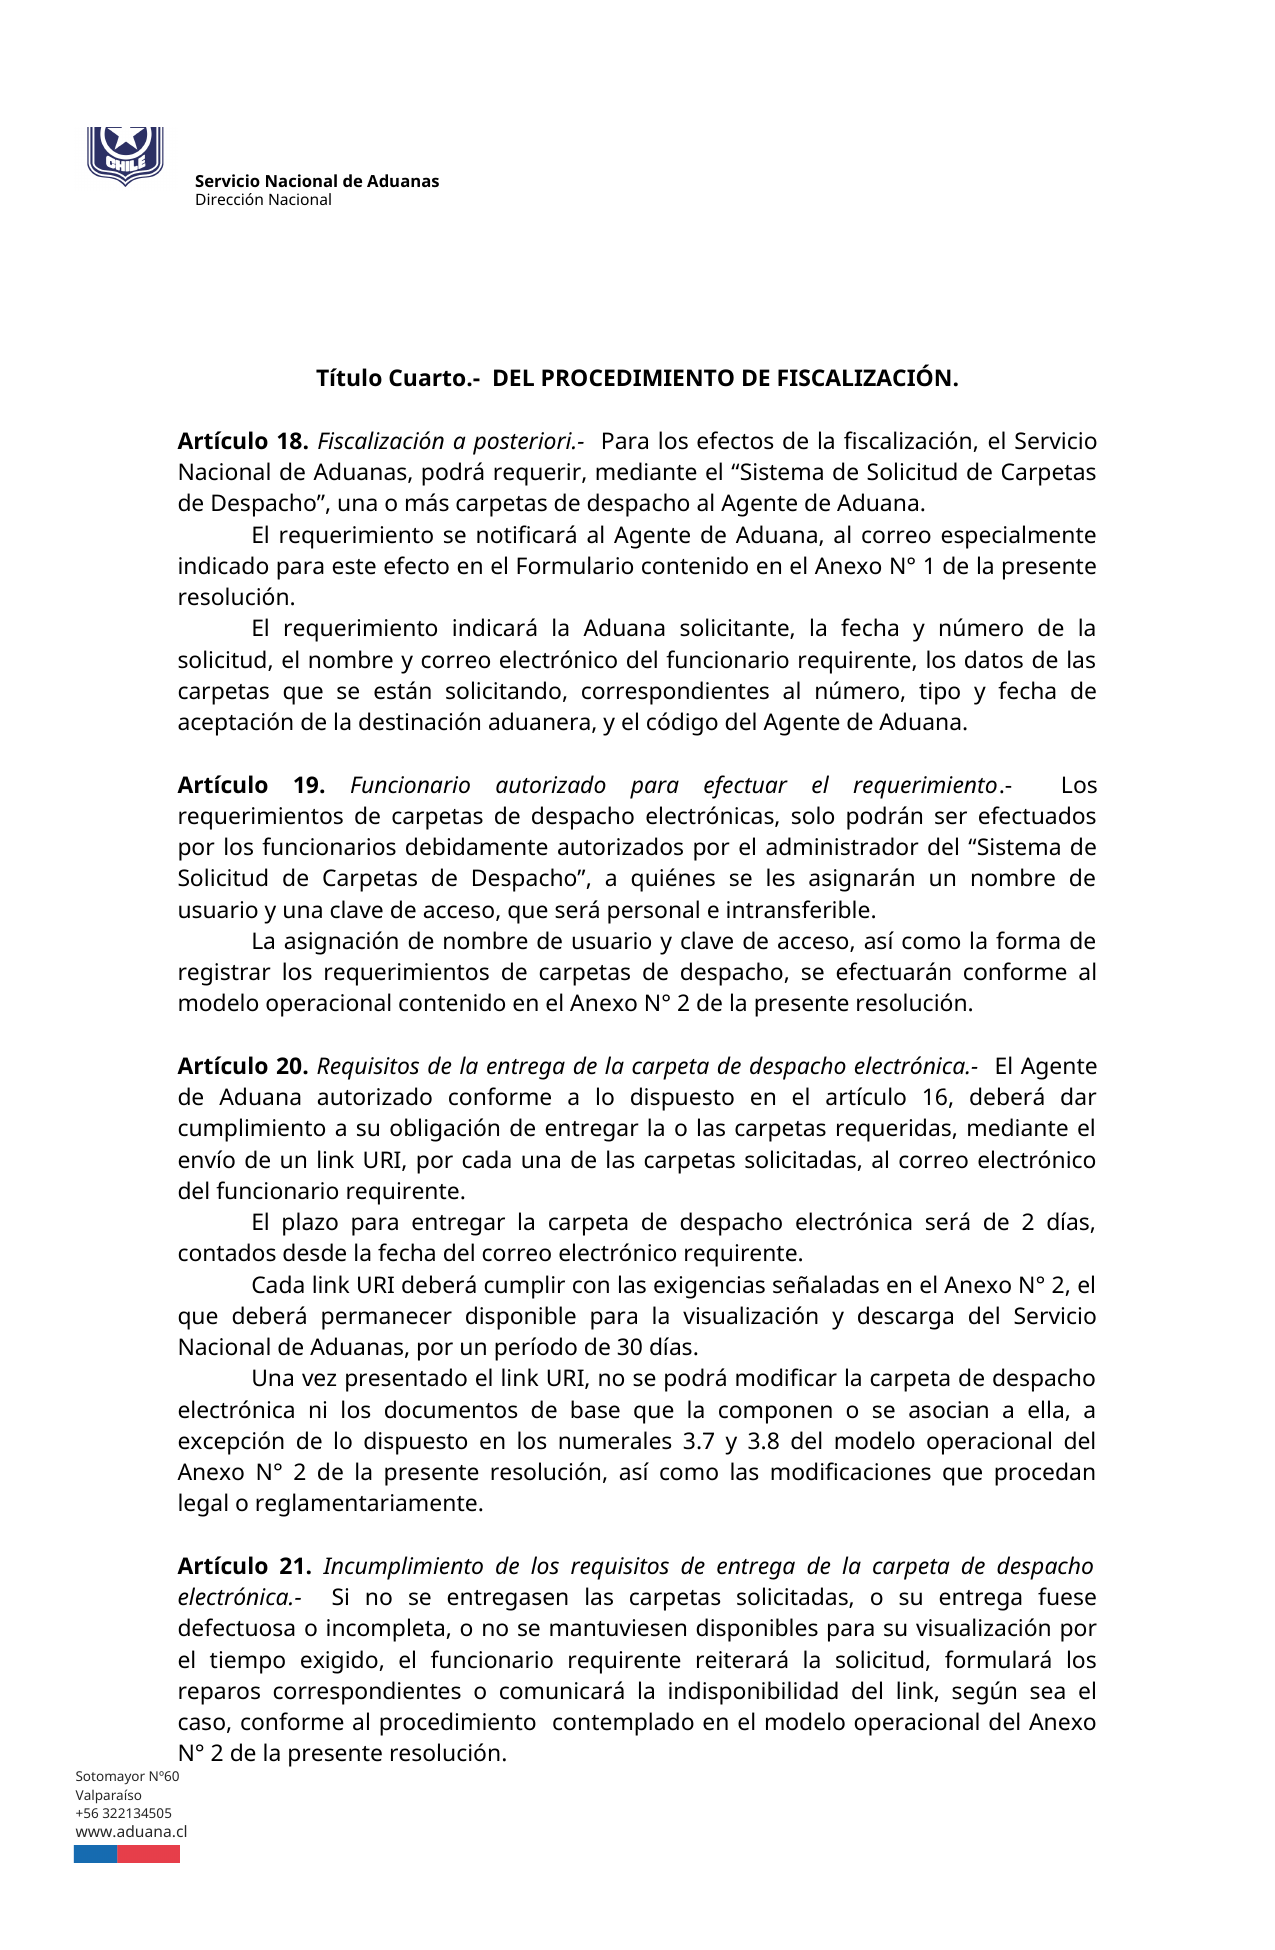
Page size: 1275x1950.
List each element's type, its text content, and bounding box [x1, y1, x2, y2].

text El requerimiento se notificará al Agente de Aduana, al correo especialmente indicado para este efecto en el Formulario contenido en el Anexo N° 1 de la presente resolución. [177, 518, 1098, 612]
text Artículo 20. Requisitos de la entrega de la carpeta de despacho electrónica.- El Agente de Aduana autorizado conforme a lo dispuesto en el artículo 16, deberá dar cumplimiento a su obligación de entregar la o las carpetas requeridas, mediante el envío de un link URI, por cada una de las carpetas solicitadas, al correo electrónico del funcionario requirente. [177, 1050, 1098, 1206]
picture [73, 1845, 180, 1863]
text La asignación de nombre de usuario y clave de acceso, así como la forma de registrar los requerimientos de carpetas de despacho, se efectuarán conforme al modelo operacional contenido en el Anexo N° 2 de la presente resolución. [177, 925, 1098, 1018]
picture [73, 127, 178, 191]
text Artículo 21. Incumplimiento de los requisitos de entrega de la carpeta de despacho electrónica.- Si no se entregasen las carpetas solicitadas, o su entrega fuese defectuosa o incompleta, o no se mantuviesen disponibles para su visualización por el tiempo exigido, el funcionario requirente reiterará la solicitud, formulará los reparos correspondientes o comunicará la indisponibilidad del link, según sea el caso, conforme al procedimiento contemplado en el modelo operacional del Anexo N° 2 de la presente resolución. [177, 1550, 1098, 1768]
text El requerimiento indicará la Aduana solicitante, la fecha y número de la solicitud, el nombre y correo electrónico del funcionario requirente, los datos de las carpetas que se están solicitando, correspondientes al número, tipo y fecha de aceptación de la destinación aduanera, y el código del Agente de Aduana. [177, 612, 1098, 737]
text Una vez presentado el link URI, no se podrá modificar la carpeta de despacho electrónica ni los documentos de base que la componen o se asocian a ella, a excepción de lo dispuesto en los numerales 3.7 y 3.8 del modelo operacional del Anexo N° 2 de la presente resolución, así como las modificaciones que procedan legal o reglamentariamente. [177, 1362, 1098, 1518]
text El plazo para entregar la carpeta de despacho electrónica será de 2 días, contados desde la fecha del correo electrónico requirente. [177, 1206, 1098, 1268]
text Cada link URI deberá cumplir con las exigencias señaladas en el Anexo N° 2, el que deberá permanecer disponible para la visualización y descarga del Servicio Nacional de Aduanas, por un período de 30 días. [177, 1268, 1098, 1362]
text Título Cuarto.- DEL PROCEDIMIENTO DE FISCALIZACIÓN. [177, 362, 1098, 393]
text Artículo 19. Funcionario autorizado para efectuar el requerimiento.- Los requerimientos de carpetas de despacho electrónicas, solo podrán ser efectuados por los funcionarios debidamente autorizados por el administrador del “Sistema de Solicitud de Carpetas de Despacho”, a quiénes se les asignarán un nombre de usuario y una clave de acceso, que será personal e intransferible. [177, 768, 1098, 925]
text Artículo 18. Fiscalización a posteriori.- Para los efectos de la fiscalización, el Servicio Nacional de Aduanas, podrá requerir, mediante el “Sistema de Solicitud de Carpetas de Despacho”, una o más carpetas de despacho al Agente de Aduana. [177, 425, 1098, 518]
